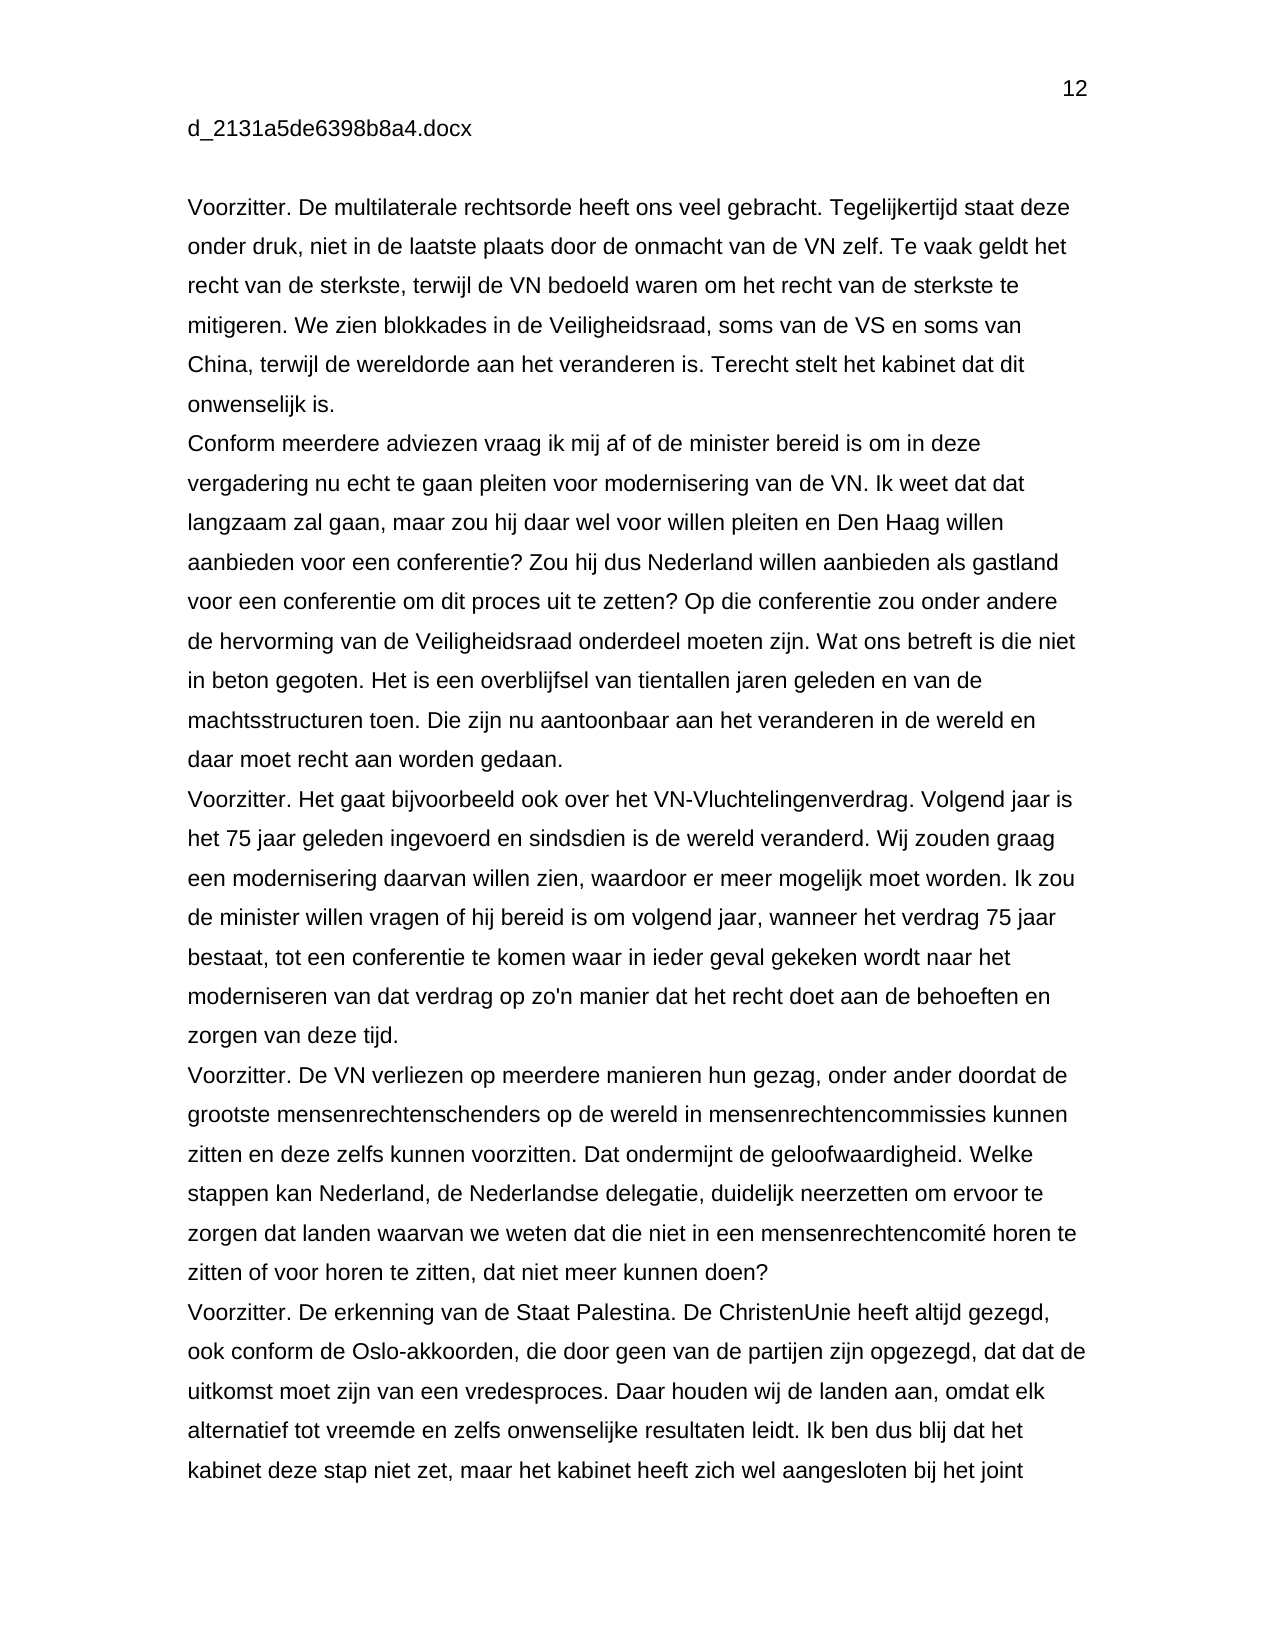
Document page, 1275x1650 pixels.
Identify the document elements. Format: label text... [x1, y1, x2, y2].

text Voorzitter. De multilaterale rechtsorde heeft ons veel gebracht. Tegelijkertijd staat deze onder druk, niet in de laatste plaats door de onmacht van de VN zelf. Te vaak geldt het recht van de sterkste, terwijl de VN bedoeld waren om het recht van de sterkste te mitigeren. We zien blokkades in de Veiligheidsraad, soms van de VS en soms van China, terwijl de wereldorde aan het veranderen is. Terecht stelt het kabinet dat dit onwenselijk is. [187, 193, 1087, 417]
text Conform meerdere adviezen vraag ik mij af of de minister bereid is om in deze vergadering nu echt te gaan pleiten voor modernisering van de VN. Ik weet dat dat langzaam zal gaan, maar zou hij daar wel voor willen pleiten en Den Haag willen aanbieden voor een conferentie? Zou hij dus Nederland willen aanbieden als gastland voor een conferentie om dit proces uit te zetten? Op die conferentie zou onder andere de hervorming van de Veiligheidsraad onderdeel moeten zijn. Wat ons betreft is die niet in beton gegoten. Het is een overblijfsel van tientallen jaren geleden en van de machtsstructuren toen. Die zijn nu aantoonbaar aan het veranderen in de wereld en daar moet recht aan worden gedaan. [187, 430, 1087, 772]
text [187, 1299, 1087, 1483]
text Voorzitter. De VN verliezen op meerdere manieren hun gezag, onder ander doordat de grootste mensenrechtenschenders op de wereld in mensenrechtencommissies kunnen zitten en deze zelfs kunnen voorzitten. Dat ondermijnt de geloofwaardigheid. Welke stappen kan Nederland, de Nederlandse delegatie, duidelijk neerzetten om ervoor te zorgen dat landen waarvan we weten dat die niet in een mensenrechtencomité horen te zitten of voor horen te zitten, dat niet meer kunnen doen? [187, 1062, 1087, 1286]
text Voorzitter. Het gaat bijvoorbeeld ook over het VN-Vluchtelingenverdrag. Volgend jaar is het 75 jaar geleden ingevoerd en sindsdien is de wereld veranderd. Wij zouden graag een modernisering daarvan willen zien, waardoor er meer mogelijk moet worden. Ik zou de minister willen vragen of hij bereid is om volgend jaar, wanneer het verdrag 75 jaar bestaat, tot een conferentie te komen waar in ieder geval gekeken wordt naar het moderniseren van dat verdrag op zo'n manier dat het recht doet aan de behoeften en zorgen van deze tijd. [187, 786, 1087, 1049]
